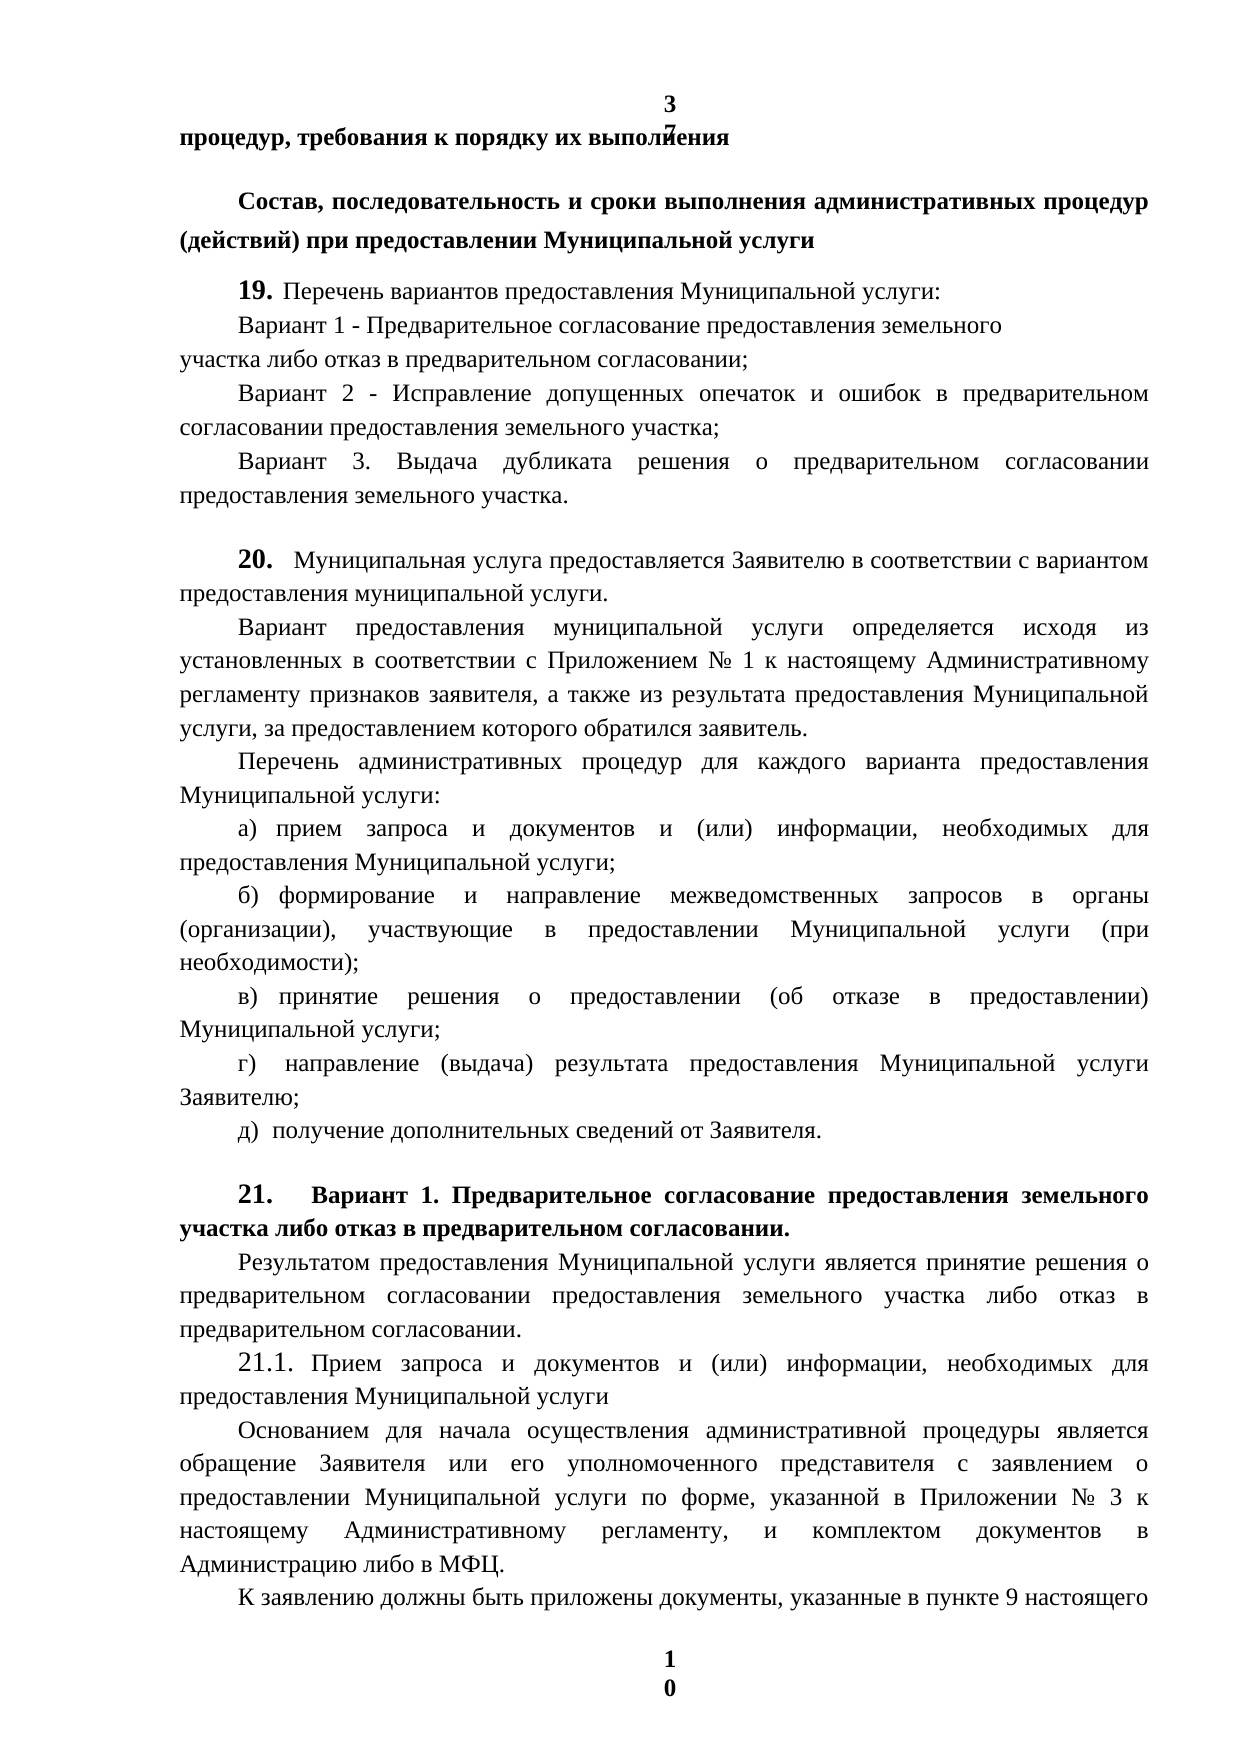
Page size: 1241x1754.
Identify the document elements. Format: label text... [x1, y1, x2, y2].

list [179, 118, 1149, 152]
text Перечень административных процедур для каждого варианта предоставления Муниципальной услуги: [179, 743, 1149, 810]
list Прием запроса и документов и (или) информации, необходимых для предоставления Муниципальной услуги [179, 1344, 1149, 1411]
list Вариант 1. Предварительное согласование предоставления земельного участка либо отказ в предварительном согласовании. [179, 1177, 1149, 1244]
text а) прием запроса и документов и (или) информации, необходимых для предоставления Муниципальной услуги; [179, 810, 1149, 877]
text д) получение дополнительных сведений от Заявителя. [179, 1112, 1152, 1145]
text Состав, последовательность и сроки выполнения административных процедур (действий) при предоставлении Муниципальной услуги [179, 179, 1149, 256]
text Результатом предоставления Муниципальной услуги является принятие решения о предварительном согласовании предоставления земельного участка либо отказ в предварительном согласовании. [179, 1244, 1149, 1344]
text г) направление (выдача) результата предоставления Муниципальной услуги Заявителю; [179, 1045, 1149, 1112]
text в) принятие решения о предоставлении (об отказе в предоставлении) Муниципальной услуги; [179, 978, 1149, 1045]
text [179, 1579, 1149, 1613]
text Основанием для начала осуществления административной процедуры является обращение Заявителя или его уполномоченного представителя с заявлением о предоставлении Муниципальной услуги по форме, указанной в Приложении № 3 к настоящему Административному регламенту, и комплектом документов в Администрацию либо в МФЦ. [179, 1411, 1149, 1579]
text Вариант 2 - Исправление допущенных опечаток и ошибок в предварительном согласовании предоставления земельного участка; [179, 374, 1149, 442]
list Муниципальная услуга предоставляется Заявителю в соответствии с вариантом предоставления муниципальной услуги. [179, 542, 1149, 609]
text Вариант 1 - Предварительное согласование предоставления земельного [179, 306, 1152, 340]
text Вариант 3. Выдача дубликата решения о предварительном согласовании предоставления земельного участка. [179, 442, 1149, 510]
text б) формирование и направление межведомственных запросов в органы (организации), участвующие в предоставлении Муниципальной услуги (при необходимости); [179, 877, 1149, 978]
text участка либо отказ в предварительном согласовании; [179, 340, 1152, 374]
list Перечень вариантов предоставления Муниципальной услуги: [179, 272, 1152, 306]
text Вариант предоставления муниципальной услуги определяется исходя из установленных в соответствии с Приложением № 1 к настоящему Административному регламенту признаков заявителя, а также из результата предоставления Муниципальной услуги, за предоставлением которого обратился заявитель. [179, 609, 1149, 743]
